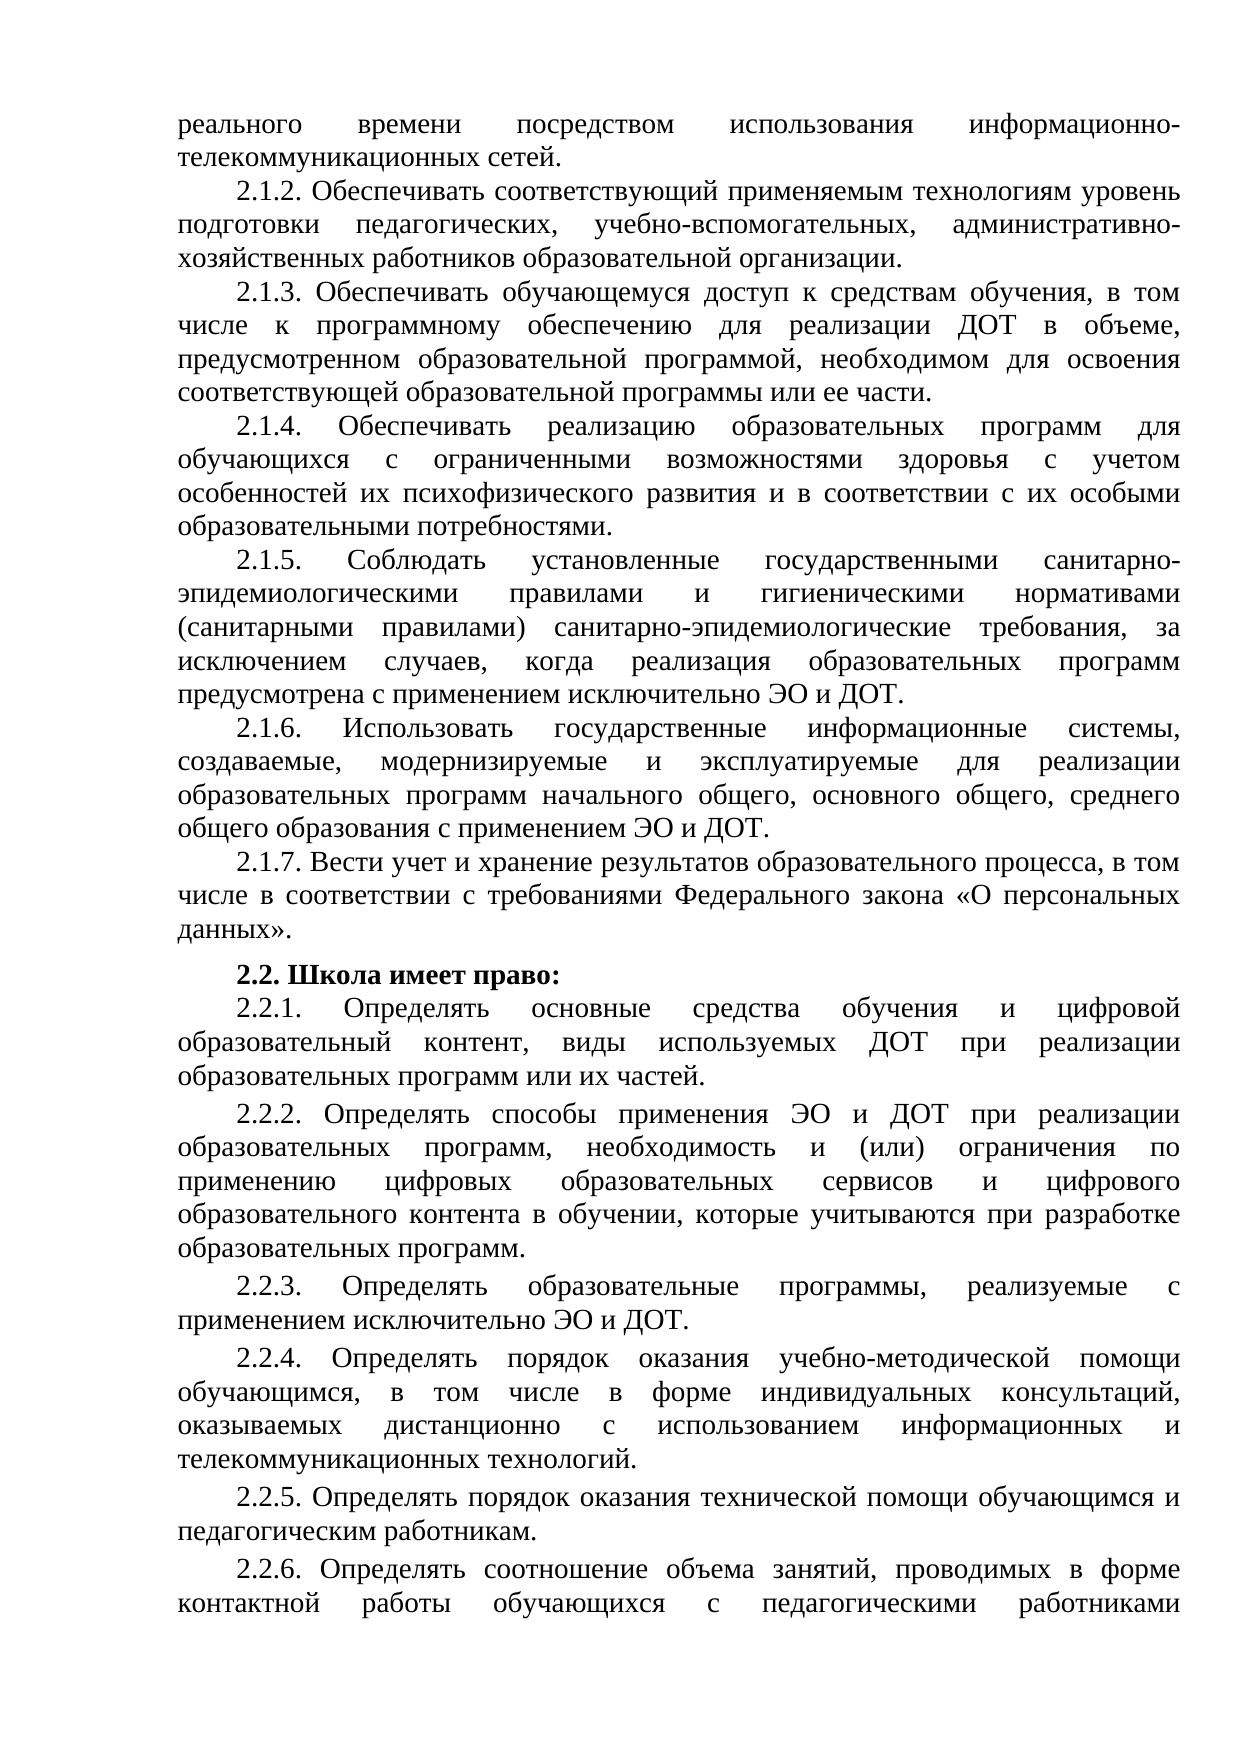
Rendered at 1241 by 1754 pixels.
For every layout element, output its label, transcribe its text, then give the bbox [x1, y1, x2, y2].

text 2.1.3. Обеспечивать обучающемуся доступ к средствам обучения, в том числе к программному обеспечению для реализации ДОТ в объеме, предусмотренном образовательной программой, необходимом для освоения соответствующей образовательной программы или ее части. [177, 274, 1181, 408]
text 2.2.1. Определять основные средства обучения и цифровой образовательный контент, виды используемых ДОТ при реализации образовательных программ или их частей. [177, 991, 1181, 1091]
text 2.2.4. Определять порядок оказания учебно-методической помощи обучающимся, в том числе в форме индивидуальных консультаций, оказываемых дистанционно с использованием информационных и телекоммуникационных технологий. [177, 1340, 1181, 1474]
text 2.1.6. Использовать государственные информационные системы, создаваемые, модернизируемые и эксплуатируемые для реализации образовательных программ начального общего, основного общего, среднего общего образования с применением ЭО и ДОТ. [177, 710, 1181, 844]
text 2.2.2. Определять способы применения ЭО и ДОТ при реализации образовательных программ, необходимость и (или) ограничения по применению цифровых образовательных сервисов и цифрового образовательного контента в обучении, которые учитываются при разработке образовательных программ. [177, 1096, 1181, 1264]
text 2.1.2. Обеспечивать соответствующий применяемым технологиям уровень подготовки педагогических, учебно-вспомогательных, административно-хозяйственных работников образовательной организации. [177, 173, 1181, 274]
text 2.2. Школа имеет право: [177, 957, 1181, 991]
text 2.1.5. Соблюдать установленные государственными санитарно- эпидемиологическими правилами и гигиеническими нормативами (санитарными правилами) санитарно-эпидемиологические требования, за исключением случаев, когда реализация образовательных программ предусмотрена с применением исключительно ЭО и ДОТ. [177, 542, 1181, 710]
text 2.2.5. Определять порядок оказания технической помощи обучающимся и педагогическим работникам. [177, 1479, 1181, 1546]
text 2.1.4. Обеспечивать реализацию образовательных программ для обучающихся с ограниченными возможностями здоровья с учетом особенностей их психофизического развития и в соответствии с их особыми образовательными потребностями. [177, 408, 1181, 542]
text 2.2.3. Определять образовательные программы, реализуемые с применением исключительно ЭО и ДОТ. [177, 1268, 1181, 1336]
text 2.1.7. Вести учет и хранение результатов образовательного процесса, в том числе в соответствии с требованиями Федерального закона «О персональных данных». [177, 844, 1181, 944]
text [177, 1551, 1181, 1618]
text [177, 106, 1181, 173]
